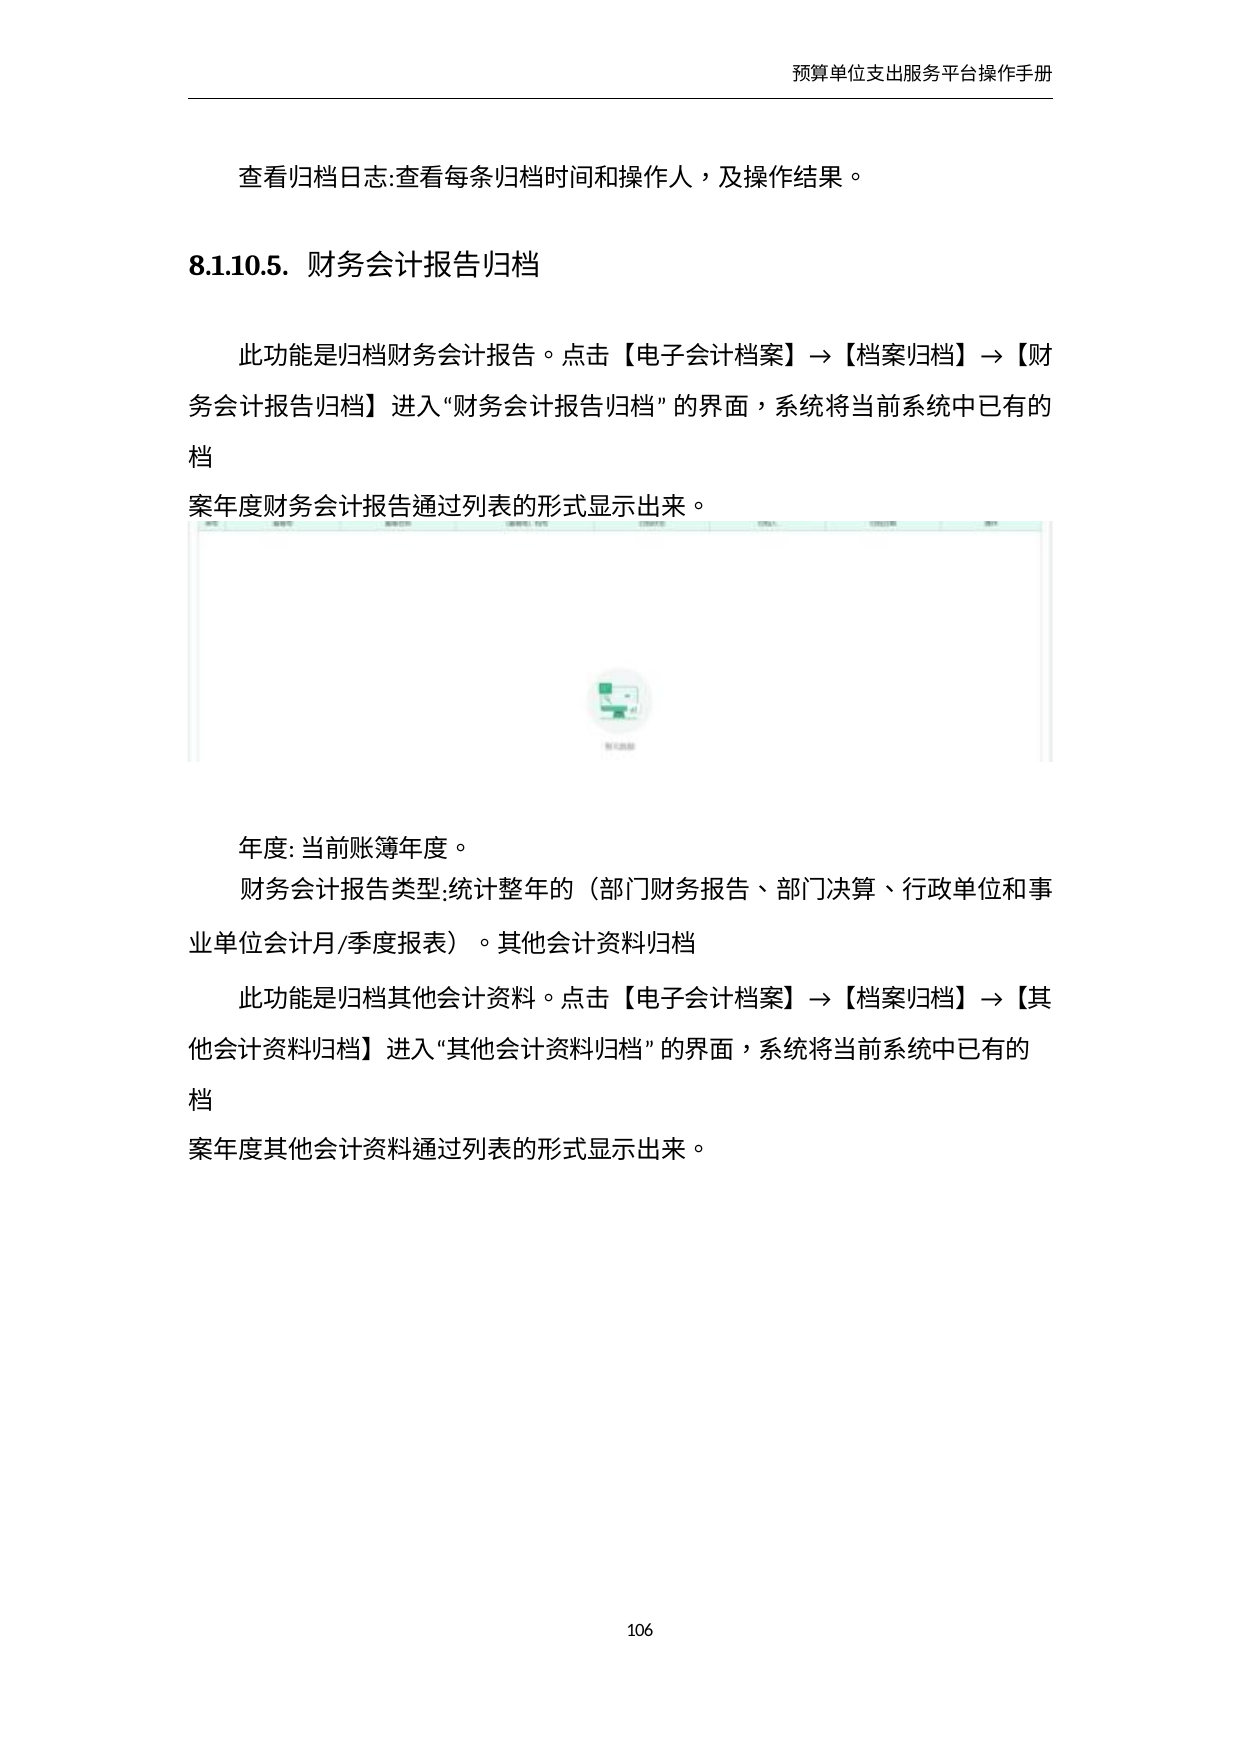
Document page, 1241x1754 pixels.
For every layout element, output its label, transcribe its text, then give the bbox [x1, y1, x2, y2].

text 此功能是归档其他会计资料。点击【电子会计档案】→【档案归档】→【其 他会计资料归档】进入“其他会计资料归档” 的界面，系统将当前系统中已有的档 [188, 981, 1053, 1117]
text 财务会计报告类型:统计整年的（部门财务报告、部门决算、行政单位和事 [186, 883, 1053, 928]
text 8.1.10.5. 财务会计报告归档 [189, 246, 1054, 282]
text 查看归档日志:查看每条归档时间和操作人，及操作结果。 [239, 161, 1054, 192]
text 年度: 当前账簿年度。 [238, 833, 1054, 864]
text 此功能是归档财务会计报告。点击【电子会计档案】→【档案归档】→【财 务会计报告归档】进入“财务会计报告归档” 的界面，系统将当前系统中已有的档 [188, 337, 1053, 474]
text 案年度其他会计资料通过列表的形式显示出来。 [188, 1134, 1054, 1165]
picture [187, 521, 1053, 762]
text 案年度财务会计报告通过列表的形式显示出来。 [188, 491, 1054, 521]
text 业单位会计月/季度报表）。其他会计资料归档 [188, 928, 1054, 961]
